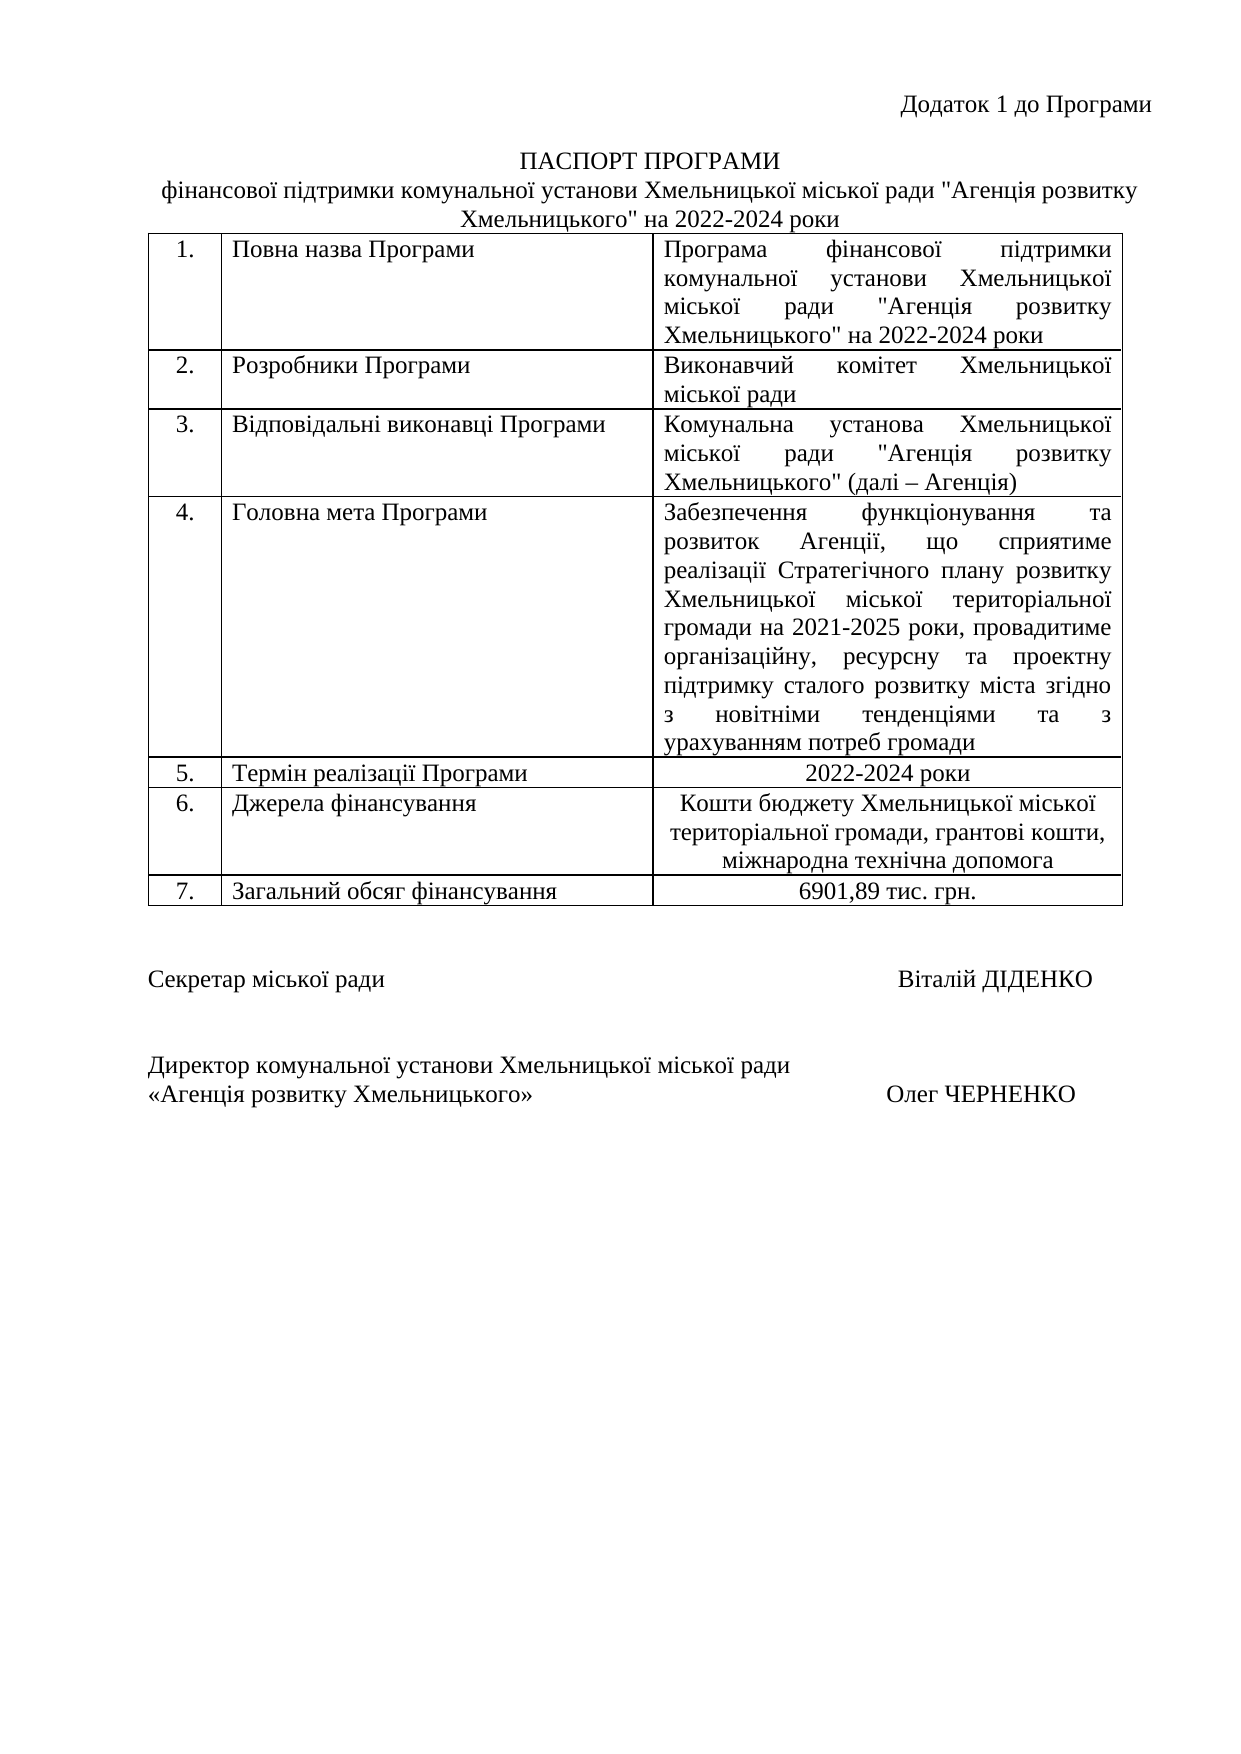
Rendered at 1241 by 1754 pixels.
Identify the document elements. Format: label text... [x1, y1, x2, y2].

table_cell 3. [149, 410, 221, 496]
table_cell Забезпечення функціонування та розвиток Агенції, що сприятиме реалізації Стратегічного плану розвитку Хмельницької міської територіальної громади на 2021-2025 роки, провадитиме організаційну, ресурсну та проектну підтримку сталого розвитку міста згідно з новітніми тенденціями та з урахуванням потреб громади [654, 496, 1122, 756]
table_cell 4. [149, 497, 221, 756]
table_cell Розробники Програми [222, 351, 652, 408]
table_cell 2022-2024 роки [654, 756, 1122, 786]
table_header Повна назва Програми [222, 234, 652, 349]
table_cell Кошти бюджету Хмельницької міської територіальної громади, грантові кошти, міжнародна технічна допомога [654, 786, 1122, 874]
table_cell Джерела фінансування [222, 788, 652, 874]
table_cell 6901,89 тис. грн. [654, 874, 1122, 904]
table_cell Комунальна установа Хмельницької міської ради "Агенція розвитку Хмельницького" (далі – Агенція) [654, 408, 1122, 496]
table_cell 2. [149, 351, 221, 408]
table_cell Термін реалізації Програми [222, 758, 652, 786]
text Секретар міської ради Віталій ДІДЕНКО [148, 964, 1152, 992]
text фінансової підтримки комунальної установи Хмельницької міської ради "Агенція розвитку Хмельницького" на 2022-2024 роки [148, 175, 1152, 232]
table_cell Відповідальні виконавці Програми [222, 410, 652, 496]
table_cell Загальний обсяг фінансування [222, 876, 652, 904]
table_cell 5. [149, 758, 221, 786]
table_header 1. [149, 234, 221, 349]
table_cell 7. [149, 876, 221, 904]
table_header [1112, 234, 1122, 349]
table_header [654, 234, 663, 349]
text Додаток 1 до Програми [148, 89, 1152, 117]
table_cell Головна мета Програми [222, 497, 652, 756]
text Директор комунальної установи Хмельницької міської ради [148, 1050, 1152, 1079]
text «Агенція розвитку Хмельницького» Олег ЧЕРНЕНКО [148, 1079, 1152, 1107]
table_cell Виконавчий комітет Хмельницької міської ради [654, 349, 1122, 408]
table_cell 6. [149, 788, 221, 874]
text ПАСПОРТ ПРОГРАМИ [148, 146, 1152, 175]
